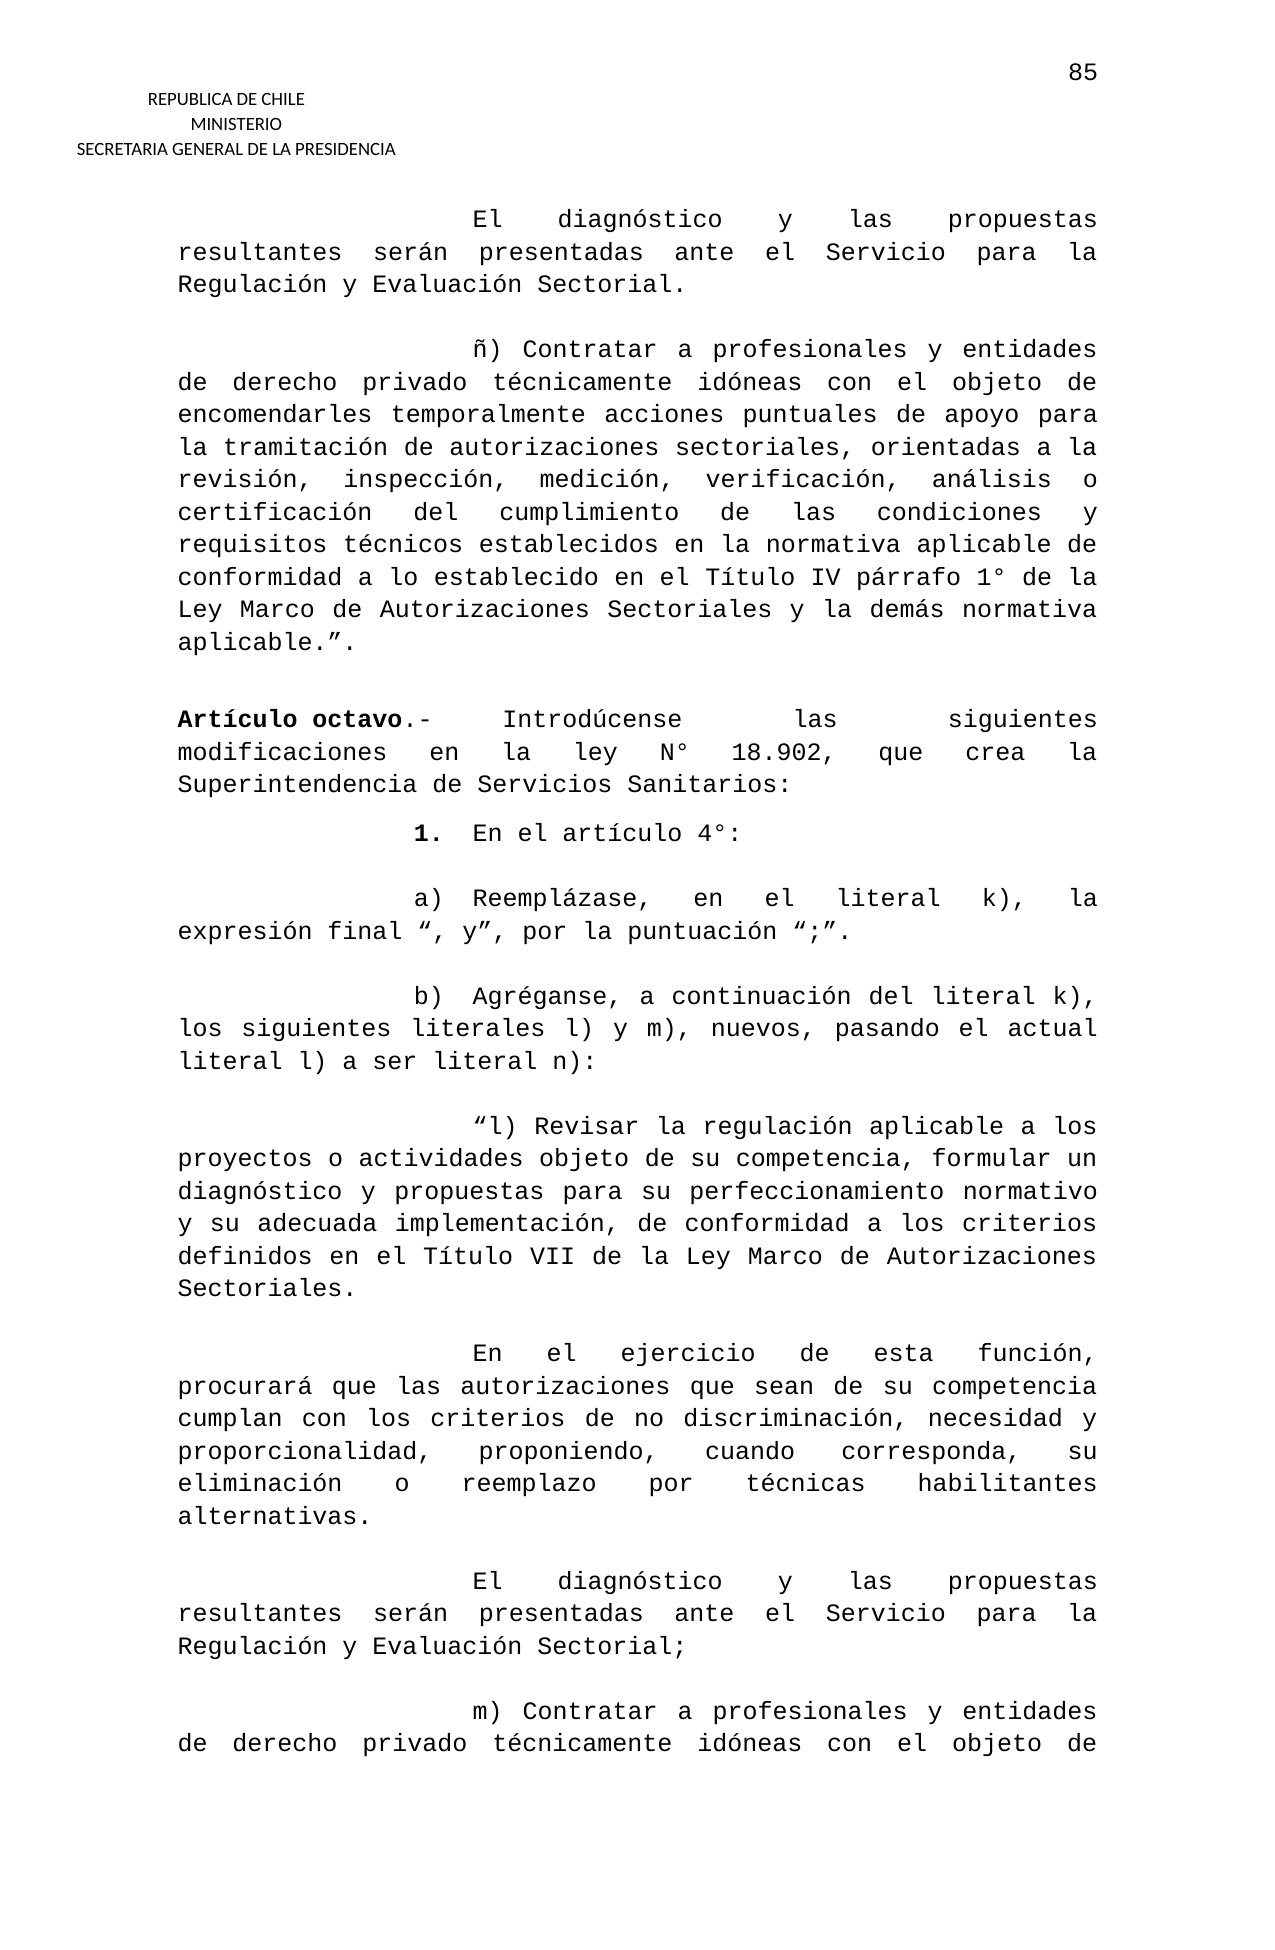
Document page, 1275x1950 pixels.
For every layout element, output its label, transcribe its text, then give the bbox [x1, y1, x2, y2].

list En el ejercicio de esta función, procurará que las autorizaciones que sean de su competencia cumplan con los criterios de no discriminación, necesidad y proporcionalidad, proponiendo, cuando corresponda, su eliminación o reemplazo por técnicas habilitantes alternativas. [177, 1341, 1098, 1532]
list ñ) Contratar a profesionales y entidades de derecho privado técnicamente idóneas con el objeto de encomendarles temporalmente acciones puntuales de apoyo para la tramitación de autorizaciones sectoriales, orientadas a la revisión, inspección, medición, verificación, análisis o certificación del cumplimiento de las condiciones y requisitos técnicos establecidos en la normativa aplicable de conformidad a lo establecido en el Título IV párrafo 1° de la Ley Marco de Autorizaciones Sectoriales y la demás normativa aplicable.”. [177, 337, 1098, 658]
list El diagnóstico y las propuestas resultantes serán presentadas ante el Servicio para la Regulación y Evaluación Sectorial; [177, 1568, 1098, 1662]
list Agréganse, a continuación del literal k), los siguientes literales l) y m), nuevos, pasando el actual literal l) a ser literal n): [177, 983, 1098, 1077]
text Artículo octavo.- Introdúcense las siguientes modificaciones en la ley N° 18.902, que crea la Superintendencia de Servicios Sanitarios: [177, 707, 1098, 800]
list Reemplázase, en el literal k), la expresión final “, y”, por la puntuación “;”. [177, 886, 1098, 947]
list “l) Revisar la regulación aplicable a los proyectos o actividades objeto de su competencia, formular un diagnóstico y propuestas para su perfeccionamiento normativo y su adecuada implementación, de conformidad a los criterios definidos en el Título VII de la Ley Marco de Autorizaciones Sectoriales. [177, 1113, 1098, 1304]
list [177, 1698, 1098, 1759]
list En el artículo 4°: [177, 821, 1098, 849]
list El diagnóstico y las propuestas resultantes serán presentadas ante el Servicio para la Regulación y Evaluación Sectorial. [177, 207, 1098, 300]
